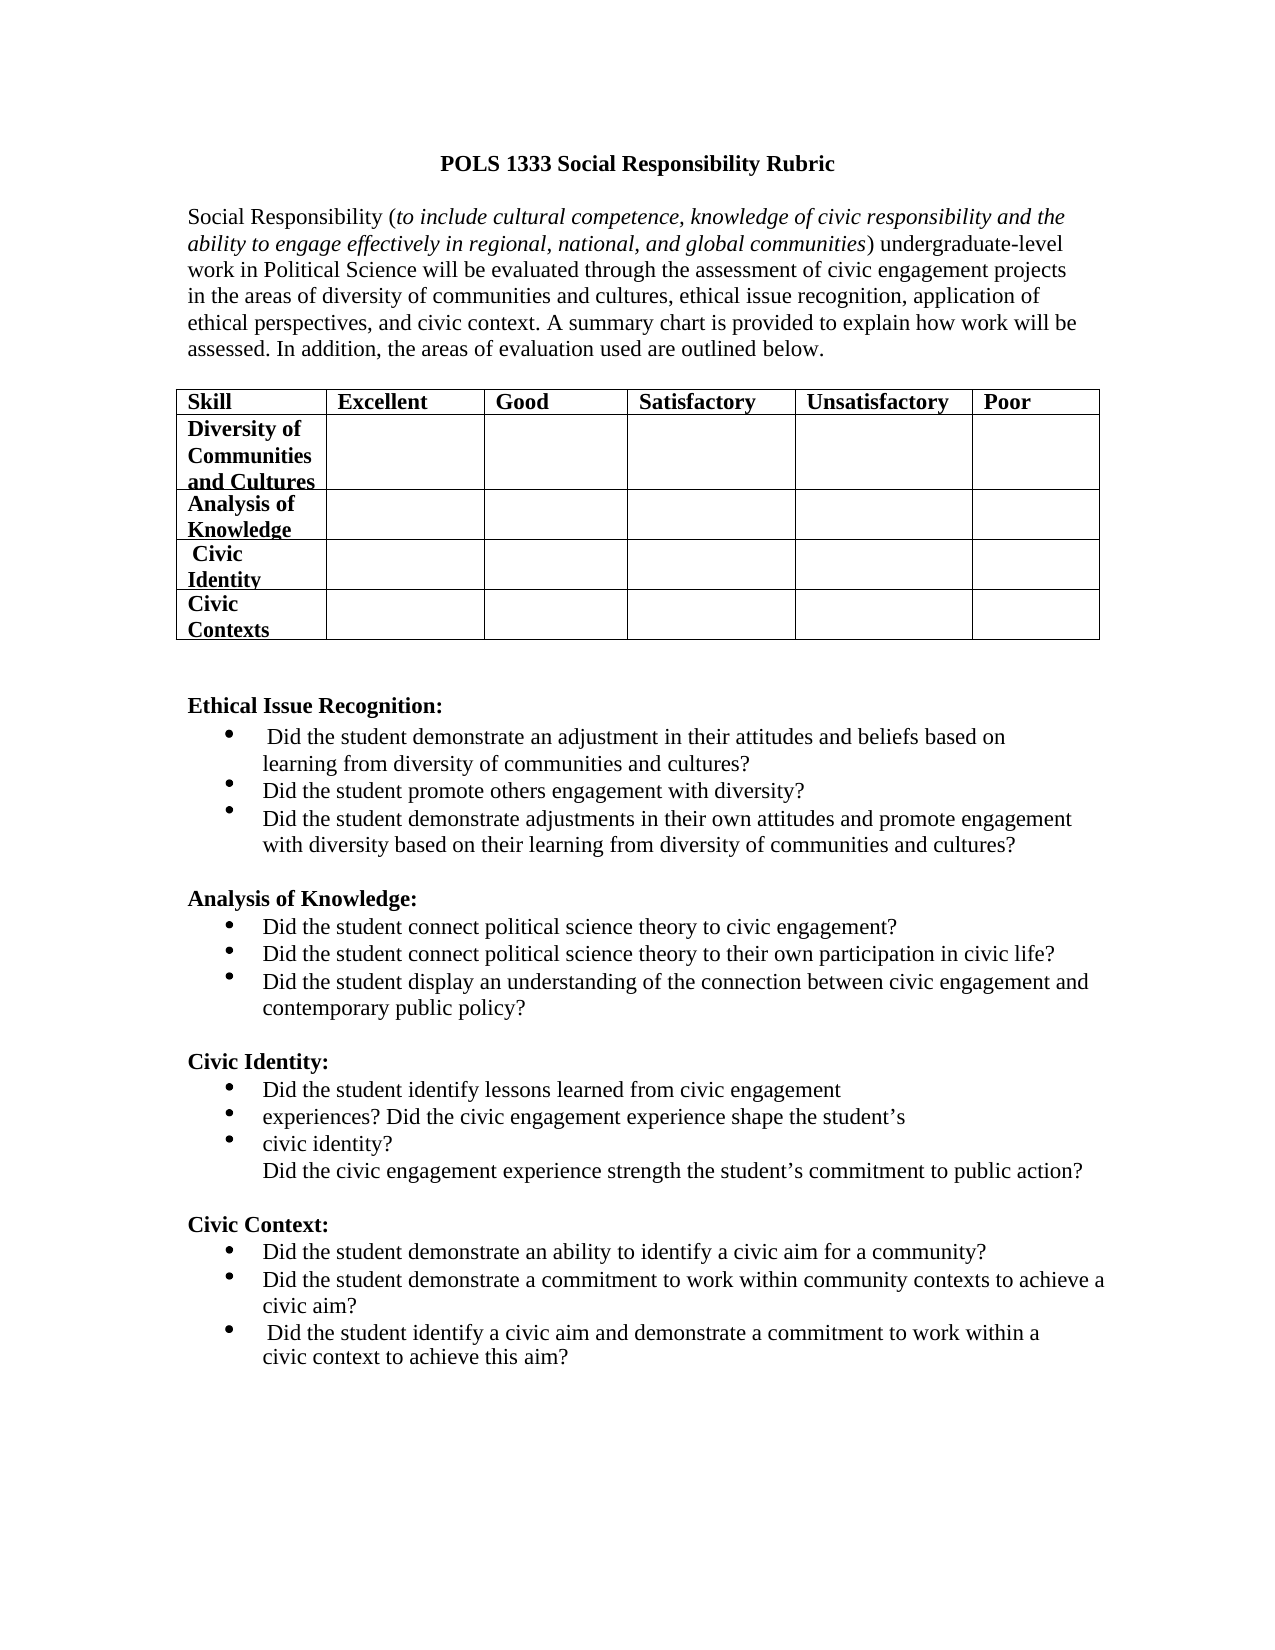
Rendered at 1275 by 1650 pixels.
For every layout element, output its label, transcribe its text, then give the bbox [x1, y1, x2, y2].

table_header Unsatisfactory [796, 390, 972, 414]
table_header Good [485, 390, 627, 414]
text Did the student connect political science theory to their own participation in civic life? [262, 940, 1112, 967]
text Did the student demonstrate an ability to identify a civic aim for a community? [262, 1238, 1112, 1265]
table_header Skill [177, 390, 326, 414]
table_cell [485, 540, 627, 589]
picture [224, 768, 244, 821]
table_cell Analysis of Knowledge [177, 490, 326, 539]
text Analysis of Knowledge: [187, 885, 1112, 912]
table_cell [973, 490, 1099, 539]
table_cell [485, 490, 627, 539]
table_cell [628, 415, 795, 489]
table_cell [327, 540, 484, 589]
table_cell [327, 590, 484, 638]
table_cell [796, 490, 972, 539]
table_header Poor [973, 390, 1099, 414]
text Civic Context: [187, 1211, 1112, 1237]
table_cell [485, 415, 627, 489]
table_header Excellent [327, 390, 484, 414]
table_cell [628, 490, 795, 539]
picture [224, 1318, 244, 1340]
text Did the student demonstrate a commitment to work within community contexts to achieve a civic aim? [262, 1266, 1112, 1319]
table_cell [628, 590, 795, 638]
table_cell [796, 540, 972, 589]
text POLS 1333 Social Responsibility Rubric [397, 149, 878, 176]
table_cell [973, 590, 1099, 638]
text Did the student demonstrate an adjustment in their attitudes and beliefs based on learning from diversity of communities and cultures? [225, 719, 1080, 776]
text Ethical Issue Recognition: [187, 692, 1112, 719]
picture [224, 1235, 244, 1287]
picture [224, 1072, 244, 1150]
table_cell [973, 415, 1099, 489]
table_cell [485, 590, 627, 638]
text Did the student demonstrate adjustments in their own attitudes and promote engagement with diversity based on their learning from diversity of communities and cultures? [262, 805, 1080, 858]
text Did the civic engagement experience strength the student’s commitment to public action? [262, 1157, 1112, 1184]
table_header Satisfactory [628, 390, 795, 414]
table_cell Civic Contexts [177, 590, 326, 638]
table_cell Civic Identity [177, 540, 326, 589]
text Did the student display an understanding of the connection between civic engagement and contemporary public policy? [262, 968, 1112, 1021]
text Did the student promote others engagement with diversity? [262, 777, 1112, 804]
table_cell [628, 540, 795, 589]
table_cell [973, 540, 1099, 589]
picture [224, 910, 244, 987]
table_cell [796, 590, 972, 638]
text Social Responsibility (to include cultural competence, knowledge of civic responsibility and the ability to engage effectively in regional, national, and global communities) undergraduate-level work in Political Science will be evaluated through the assessment of civic engagement projects in the areas of diversity of communities and cultures, ethical issue recognition, application of ethical perspectives, and civic context. A summary chart is provided to explain how work will be assessed. In addition, the areas of evaluation used are outlined below. [187, 203, 1087, 361]
text Did the student identify a civic aim and demonstrate a commitment to work within a civic context to achieve this aim? [225, 1321, 1058, 1369]
table_cell [327, 490, 484, 539]
text Did the student connect political science theory to civic engagement? [262, 913, 1112, 939]
picture [224, 718, 244, 745]
text Civic Identity: [187, 1048, 1112, 1074]
table_cell [796, 415, 972, 489]
table_cell [327, 415, 484, 489]
text Did the student identify lessons learned from civic engagement experiences? Did the civic engagement experience shape the student’s civic identity? [262, 1076, 943, 1156]
table_cell Diversity of Communities and Cultures [177, 415, 326, 489]
